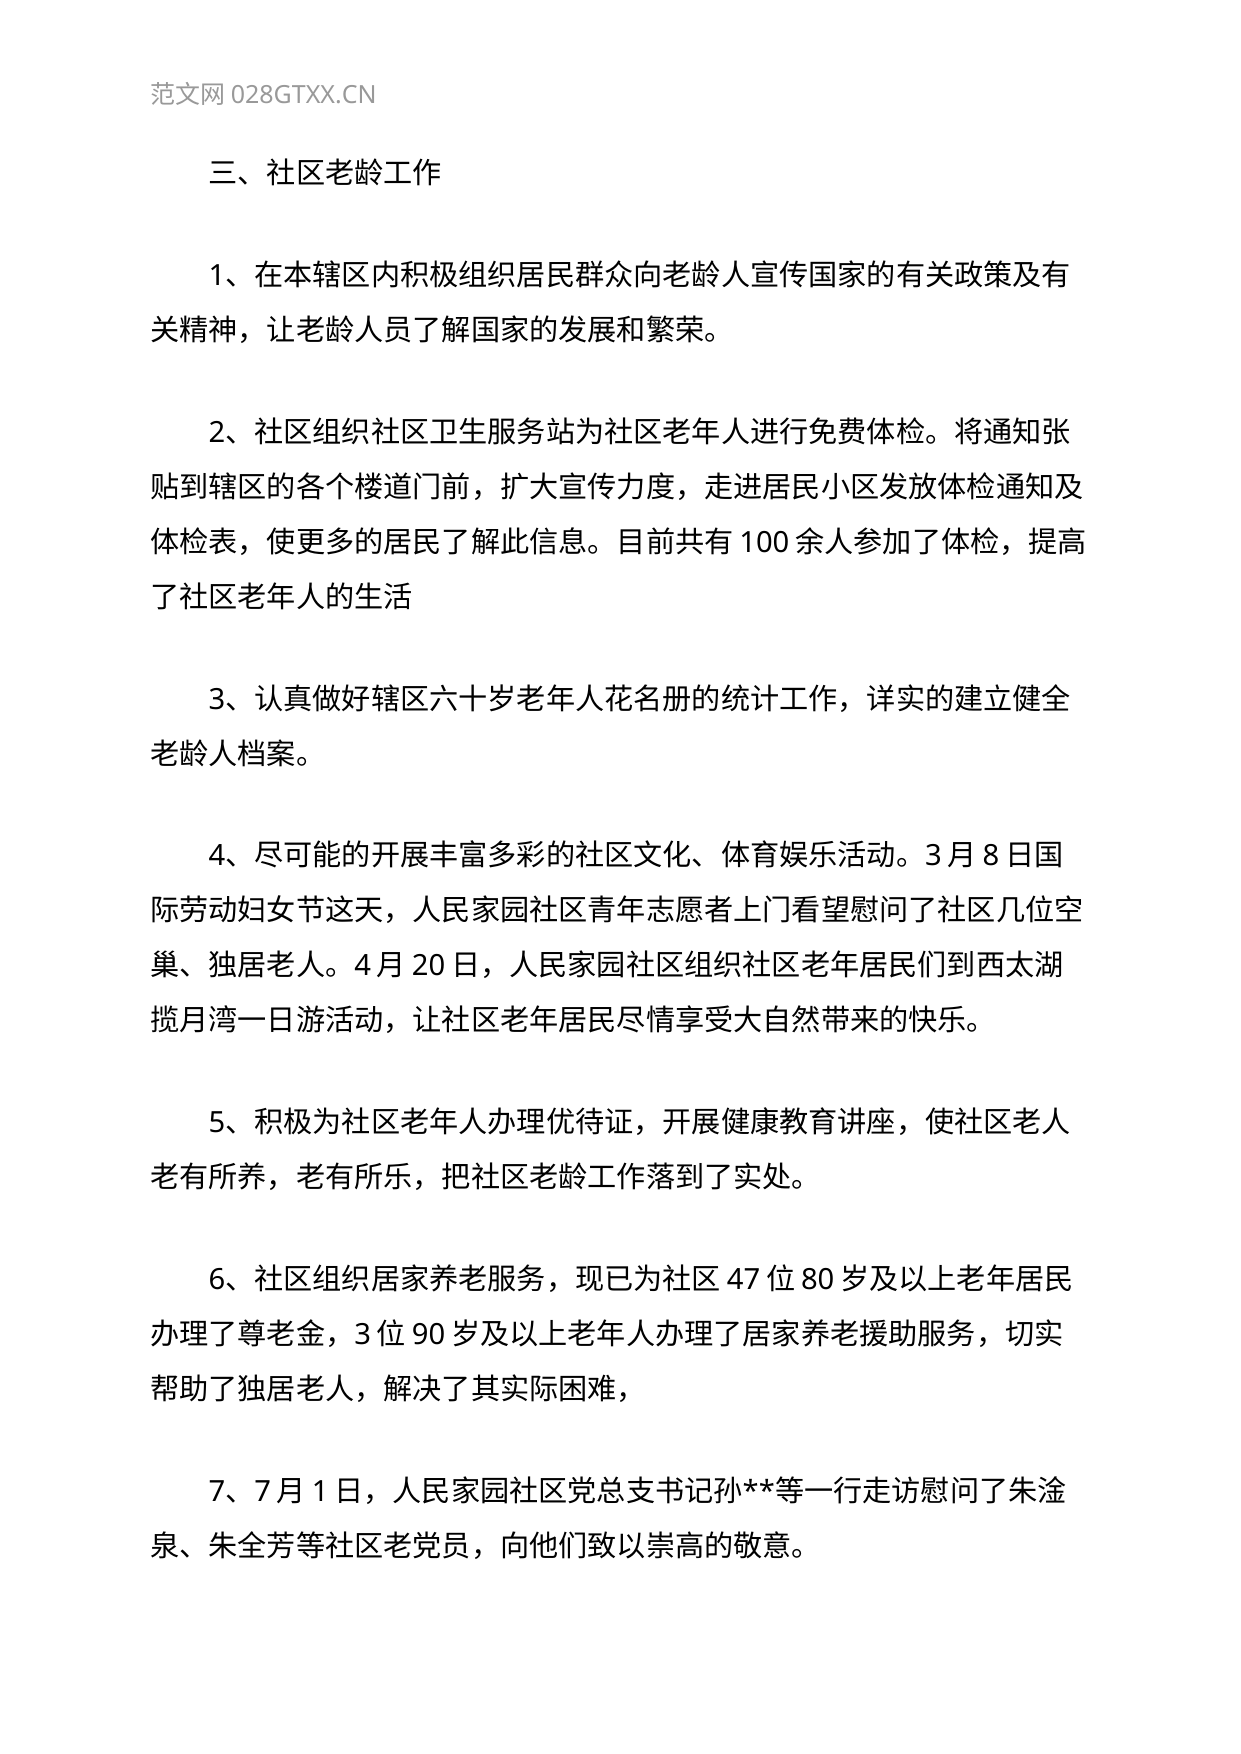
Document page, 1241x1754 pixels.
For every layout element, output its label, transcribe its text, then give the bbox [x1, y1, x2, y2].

text 3、认真做好辖区六十岁老年人花名册的统计工作，详实的建立健全老龄人档案。 [150, 675, 1090, 772]
text 1、在本辖区内积极组织居民群众向老龄人宣传国家的有关政策及有关精神，让老龄人员了解国家的发展和繁荣。 [150, 252, 1090, 349]
text 7、7月1日，人民家园社区党总支书记孙**等一行走访慰问了朱淦泉、朱全芳等社区老党员，向他们致以崇高的敬意。 [150, 1467, 1090, 1564]
text 2、社区组织社区卫生服务站为社区老年人进行免费体检。将通知张贴到辖区的各个楼道门前，扩大宣传力度，走进居民小区发放体检通知及体检表，使更多的居民了解此信息。目前共有100余人参加了体检，提高了社区老年人的生活 [150, 408, 1090, 616]
text 三、社区老龄工作 [150, 150, 1090, 192]
text 5、积极为社区老年人办理优待证，开展健康教育讲座，使社区老人老有所养，老有所乐，把社区老龄工作落到了实处。 [150, 1099, 1090, 1196]
text 6、社区组织居家养老服务，现已为社区47位80岁及以上老年居民办理了尊老金，3位90岁及以上老年人办理了居家养老援助服务，切实帮助了独居老人，解决了其实际困难， [150, 1255, 1090, 1408]
text 4、尽可能的开展丰富多彩的社区文化、体育娱乐活动。3月8日国际劳动妇女节这天，人民家园社区青年志愿者上门看望慰问了社区几位空巢、独居老人。4月20日，人民家园社区组织社区老年居民们到西太湖揽月湾一日游活动，让社区老年居民尽情享受大自然带来的快乐。 [150, 832, 1090, 1039]
